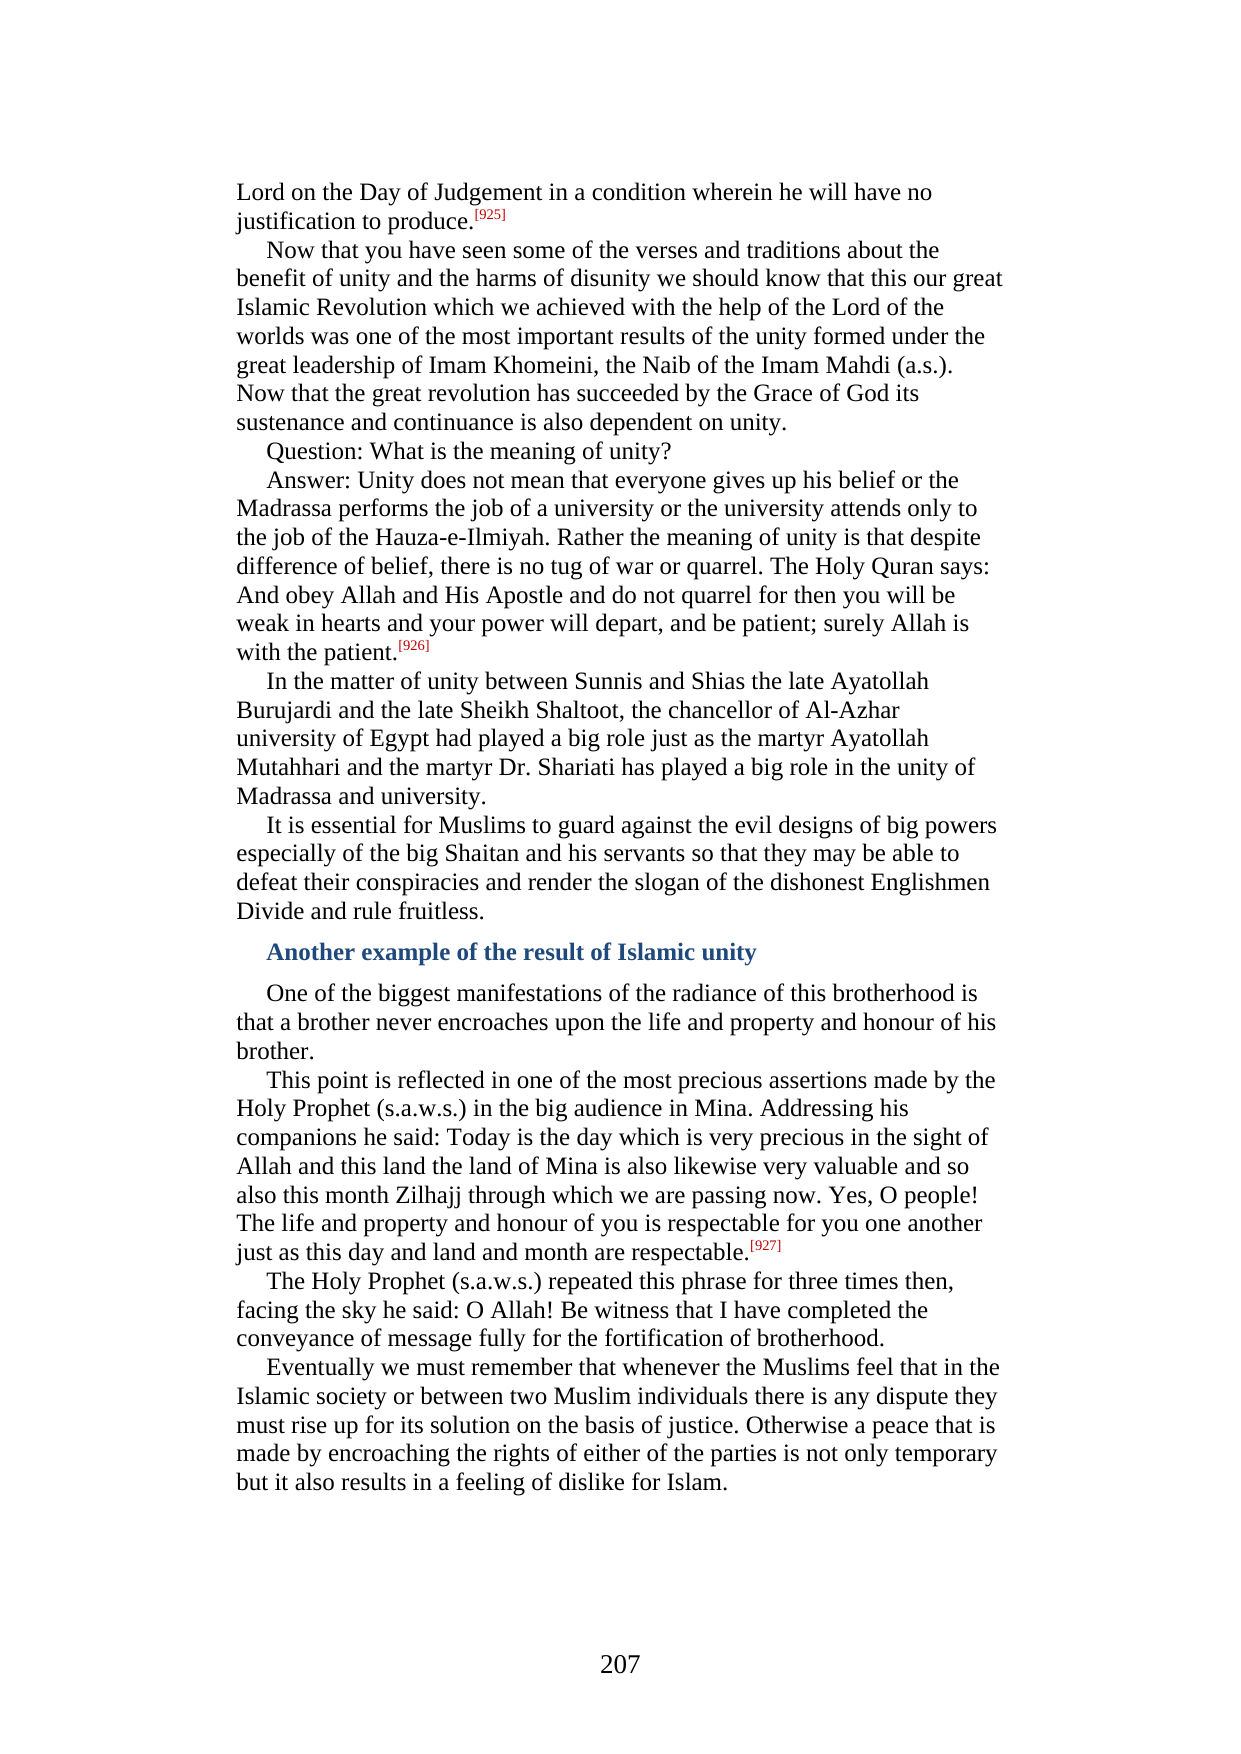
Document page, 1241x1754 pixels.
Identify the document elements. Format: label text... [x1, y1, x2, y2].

text Question: What is the meaning of unity? [236, 436, 1004, 465]
text The Holy Prophet (s.a.w.s.) repeated this phrase for three times then, facing the sky he said: O Allah! Be witness that I have completed the conveyance of message fully for the fortification of brotherhood. [236, 1266, 1004, 1352]
text In the matter of unity between Sunnis and Shias the late Ayatollah Burujardi and the late Sheikh Shaltoot, the chancellor of Al-Azhar university of Egypt had played a big role just as the martyr Ayatollah Mutahhari and the martyr Dr. Shariati has played a big role in the unity of Madrassa and university. [236, 666, 1004, 810]
text Eventually we must remember that whenever the Muslims feel that in the Islamic society or between two Muslim individuals there is any dispute they must rise up for its solution on the basis of justice. Otherwise a peace that is made by encroaching the rights of either of the parties is not only temporary but it also results in a feeling of dislike for Islam. [236, 1352, 1004, 1496]
text It is essential for Muslims to guard against the evil designs of big powers especially of the big Shaitan and his servants so that they may be able to defeat their conspiracies and render the slogan of the dishonest Englishmen Divide and rule fruitless. [236, 810, 1004, 925]
text This point is reflected in one of the most precious assertions made by the Holy Prophet (s.a.w.s.) in the big audience in Mina. Addressing his companions he said: Today is the day which is very precious in the sight of Allah and this land the land of Mina is also likewise very valuable and so also this month Zilhajj through which we are passing now. Yes, O people! The life and property and honour of you is respectable for you one another just as this day and land and month are respectable.[927] [236, 1065, 1004, 1266]
text Now that you have seen some of the verses and traditions about the benefit of unity and the harms of disunity we should know that this our great Islamic Revolution which we achieved with the help of the Lord of the worlds was one of the most important results of the unity formed under the great leadership of Imam Khomeini, the Naib of the Imam Mahdi (a.s.). Now that the great revolution has succeeded by the Grace of God its sustenance and continuance is also dependent on unity. [236, 235, 1004, 436]
text One of the biggest manifestations of the radiance of this brotherhood is that a brother never encroaches upon the life and property and honour of his brother. [236, 978, 1004, 1065]
subtitle Another example of the result of Islamic unity [236, 937, 1004, 966]
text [236, 177, 1004, 235]
text Answer: Unity does not mean that everyone gives up his belief or the Madrassa performs the job of a university or the university attends only to the job of the Hauza-e-Ilmiyah. Rather the meaning of unity is that despite difference of belief, there is no tug of war or quarrel. The Holy Quran says: And obey Allah and His Apostle and do not quarrel for then you will be weak in hearts and your power will depart, and be patient; surely Allah is with the patient.[926] [236, 465, 1004, 666]
